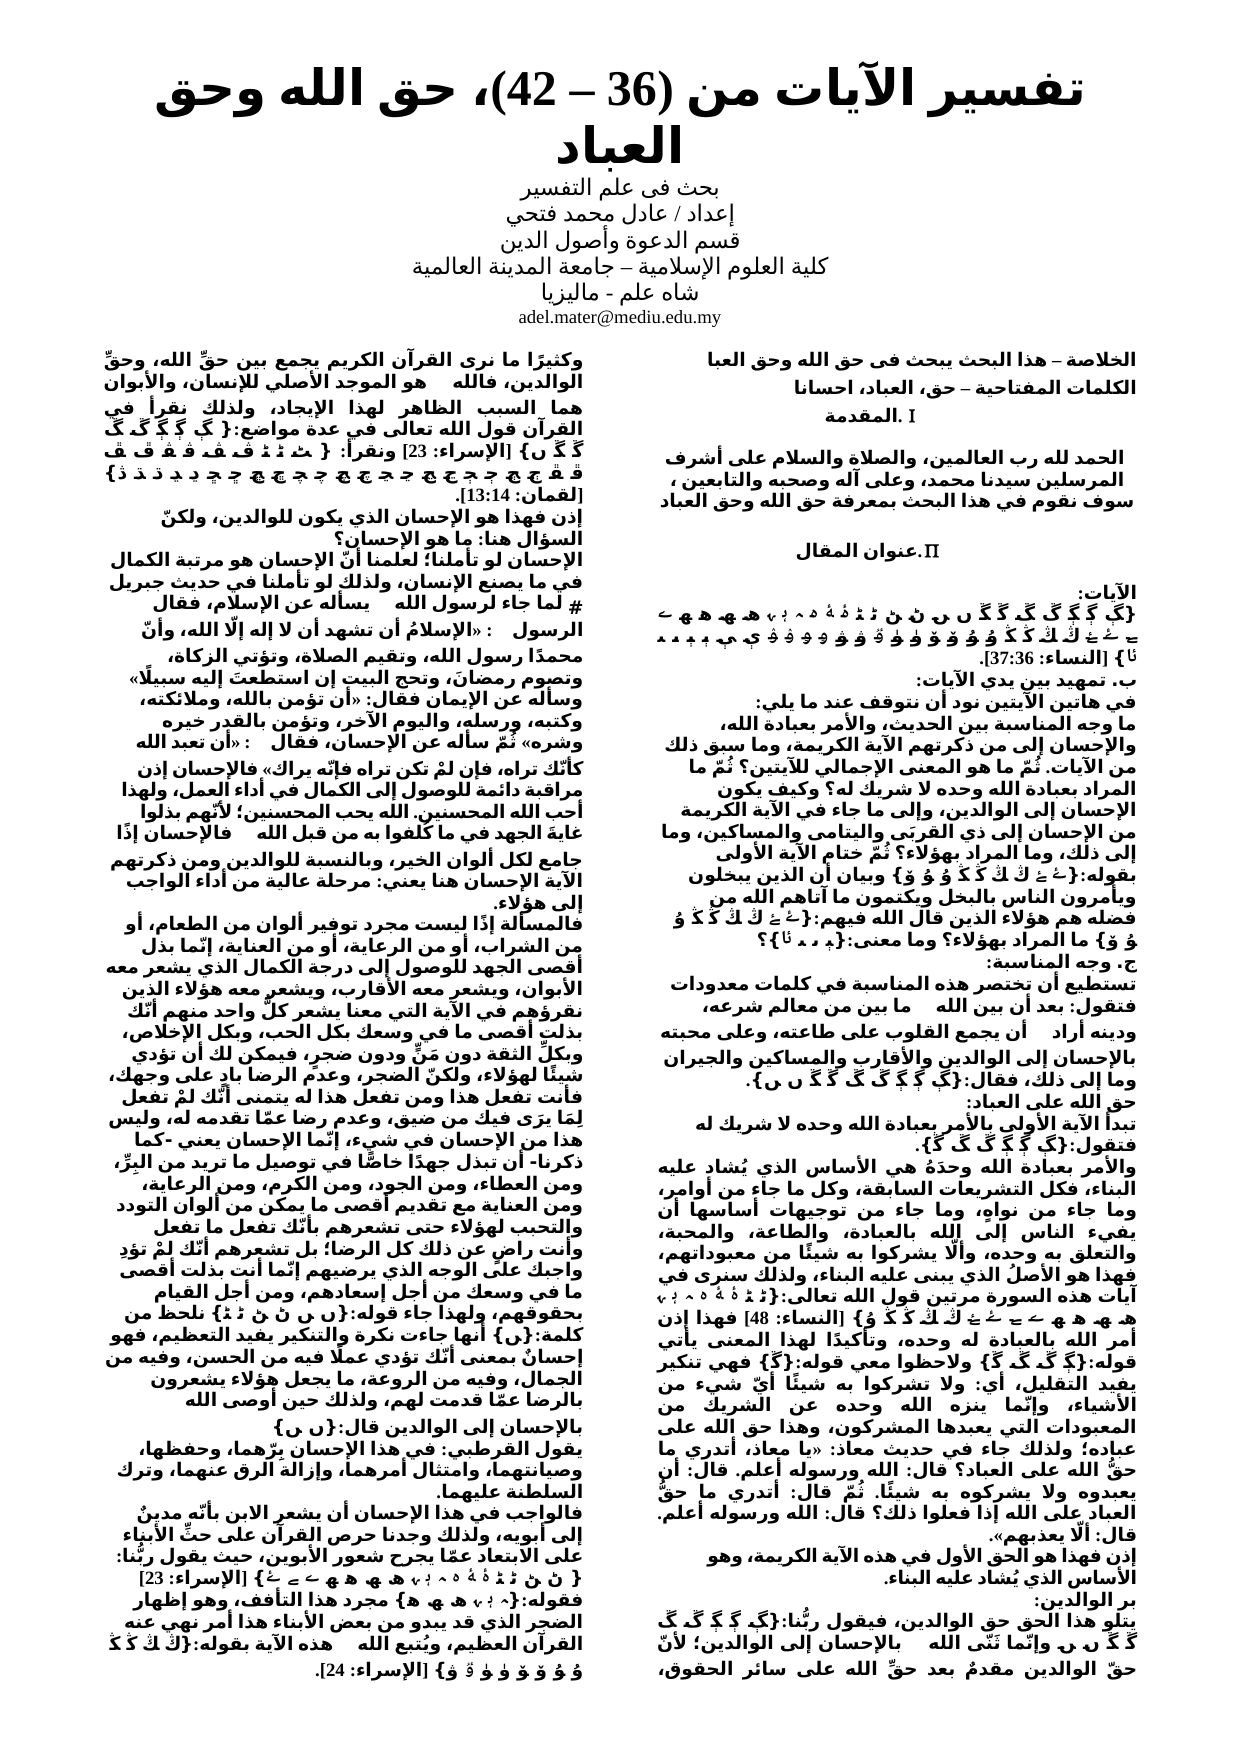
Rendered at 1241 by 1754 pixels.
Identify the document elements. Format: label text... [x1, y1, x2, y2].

text الحمد لله رب العالمين، والصلاة والسلام على أشرف المرسلين سيدنا محمد، وعلى آله وصحبه والتابعين ، سوف نقوم في هذا البحث بمعرفة حق الله وحق العباد [657, 447, 1137, 512]
text الخلاصة – هذا البحث يبحث فى حق الله وحق العبا [657, 349, 1137, 371]
text يقول القرطبي: في هذا الإحسان بِرّهما، وحفظها، وصيانتهما، وامتثال أمرهما، وإزالة الرق عنهما، وترك السلطنة عليهما. [103, 1437, 583, 1502]
text كلية العلوم الإسلامية – جامعة المدينة العالمية [103, 253, 1137, 279]
text قسم الدعوة وأصول الدين [103, 227, 1137, 253]
text تبدأ الآية الأولى بالأمر بعبادة الله وحده لا شريك له فتقول:{ﮗ ﮘ ﮙ ﮚ ﮛ ﮜ}. [657, 1112, 1137, 1156]
text والأمر بعبادة الله وحدَهُ هي الأساس الذي يُشاد عليه البناء، فكل التشريعات السابقة، وكل ما جاء من أوامر، وما جاء من نواهٍ، وما جاء من توجيهات أساسها أن يفيء الناس إلى الله بالعبادة، والطاعة، والمحبة، والتعلق به وحده، وألّا يشركوا به شيئًا من معبوداتهم، فهذا هو الأصلُ الذي يبنى عليه البناء، ولذلك سنرى في آيات هذه السورة مرتين قول الله تعالى:{ﮢ ﮣ ﮤ ﮥ ﮦ ﮧ ﮨ ﮩ ﮪ ﮫ ﮬ ﮭ ﮮ ﮯ ﮰ ﮱ ﯓ ﯔ ﯕ ﯖ ﯗ} [النساء: 48] فهذا إذن أمر الله بالعبادة له وحده، وتأكيدًا لهذا المعنى يأتي قوله:{ﮙ ﮚ ﮛ ﮜ} ولاحظوا معي قوله:{ﮜ} فهي تنكير يفيد التقليل، أي: ولا تشركوا به شيئًا أيّ شيء من الأشياء، وإنّما ينزه الله وحده عن الشريك من المعبودات التي يعبدها المشركون، وهذا حق الله على عباده؛ ولذلك جاء في حديث معاذ: «يا معاذ، أتدري ما حقُّ الله على العباد؟ قال: الله ورسوله أعلم. قال: أن يعبدوه ولا يشركوه به شيئًا. ثُمّ قال: أتدري ما حقُّ العباد على الله إذا فعلوا ذلك؟ قال: الله ورسوله أعلم. قال: ألّا يعذبهم». [657, 1156, 1137, 1545]
text حق الله على العباد: [657, 1091, 1137, 1112]
text تفسير الآيات من (36 – 42)، حق الله وحق العباد [103, 59, 1137, 174]
text الآيات: [657, 582, 1137, 603]
text بر الوالدين: [657, 1588, 1137, 1610]
text يتلو هذا الحق حق الوالدين، فيقول ربُّنا:{ﮗ ﮘ ﮙ ﮚ ﮛ ﮜ ﮝ ﮞ ﮟ وإنّما ثَنّى الله  بالإحسان إلى الوالدين؛ لأنّ حقّ الوالدين مقدمٌ بعد حقِّ الله على سائر الحقوق، وكثيرًا ما نرى القرآن الكريم يجمع بين حقِّ الله، وحقِّ الوالدين، فالله  هو الموجد الأصلي للإنسان، والأبوان هما السبب الظاهر لهذا الإيجاد، ولذلك نقرأ في القرآن قول الله تعالى في عدة مواضع:{ ﮗ ﮘ ﮙ ﮚ ﮛ ﮜ ﮝ ﮞ} [الإسراء: 23] ونقرأ: { ﭧ ﭨ ﭩ ﭪ ﭫ ﭬ ﭭ ﭮ ﭯ ﭰ ﭱ ﭲ ﭳ ﭴ ﭵ ﭶ ﭷ ﭸ ﭹ ﭺ ﭻ ﭼ ﭽ ﭾ ﭿ ﮀ ﮁ ﮂ ﮃ ﮄ ﮅ ﮆ} [لقمان: 13:14]. [657, 1610, 1137, 1680]
text إعداد / عادل محمد فتحي [103, 200, 1137, 227]
text إذن فهذا هو الحق الأول في هذه الآية الكريمة، وهو الأساس الذي يُشاد عليه البناء. [657, 1545, 1137, 1588]
list .المقدمة [657, 404, 1079, 426]
text الكلمات المفتاحية – حق، العباد، احسانا [657, 377, 1137, 398]
text في هاتين الآيتين نود أن نتوقف عند ما يلي: [657, 691, 1137, 713]
text {ﮗ ﮘ ﮙ ﮚ ﮛ ﮜ ﮝ ﮞ ﮟ ﮠ ﮡ ﮢ ﮣ ﮤ ﮥ ﮦ ﮧ ﮨ ﮩ ﮪ ﮫ ﮬ ﮭ ﮮ ﮯ ﮰ ﮱ ﯓ ﯔ ﯕ ﯖ ﯗ ﯘ ﯙ ﯚ ﯛ ﯜ ﯝ ﯞ ﯟ ﯠ ﯡ ﯢ ﯣ ﯤ ﯥ ﯦ ﯧ ﯨ ﯩ ﯪ} [النساء: 37:36]. [657, 603, 1137, 669]
text ما وجه المناسبة بين الحديث، والأمر بعبادة الله، والإحسان إلى من ذكرتهم الآية الكريمة، وما سبق ذلك من الآيات. ثُمّ ما هو المعنى الإجمالي للآيتين؟ ثُمّ ما المراد بعبادة الله وحده لا شريك له؟ وكيف يكون الإحسان إلى الوالدين، وإلى ما جاء في الآية الكريمة من الإحسان إلى ذي القربَى واليتامى والمساكين، وما إلى ذلك، وما المراد بهؤلاء؟ ثُمّ ختام الآية الأولى بقوله:{ﮰ ﮱ ﯓ ﯔ ﯕ ﯖ ﯗ ﯘ ﯙ} وبيان أن الذين يبخلون ويأمرون الناس بالبخل ويكتمون ما آتاهم الله من فضله هم هؤلاء الذين قال الله فيهم:{ﮰ ﮱ ﯓ ﯔ ﯕ ﯖ ﯗ ﯘ ﯙ} ما المراد بهؤلاء؟ وما معنى:{ﯧ ﯨ ﯩ ﯪ}؟ [657, 713, 1137, 951]
text الإحسان لو تأملنا؛ لعلمنا أنّ الإحسان هو مرتبة الكمال في ما يصنع الإنسان، ولذلك لو تأملنا في حديث جبريل # لما جاء لرسول الله  يسأله عن الإسلام، فقال الرسول : «الإسلامُ أن تشهد أن لا إله إلّا الله، وأنّ محمدًا رسول الله، وتقيم الصلاة، وتؤتي الزكاة، وتصوم رمضانَ، وتحج البيت إن استطعتَ إليه سبيلًا» وسأله عن الإيمان فقال: «أن تؤمن بالله، وملائكته، وكتبه، ورسله، واليوم الآخر، وتؤمن بالقدر خيره وشره» ثُمّ سأله عن الإحسان، فقال : «أن تعبد الله كأنّك تراه، فإن لمْ تكن تراه فإنّه يراك» فالإحسان إذن مراقبة دائمة للوصول إلى الكمال في أداء العمل، ولهذا أحب الله المحسنين. الله يحب المحسنين؛ لأنّهم بذلوا غايةَ الجهد في ما كُلفوا به من قبل الله  فالإحسان إذًا جامع لكل ألوان الخير، وبالنسبة للوالدين ومن ذكرتهم الآية الإحسان هنا يعني: مرحلة عالية من أداء الواجب إلى هؤلاء. [103, 549, 583, 913]
text تستطيع أن تختصر هذه المناسبة في كلمات معدودات فتقول: بعد أن بين الله  ما بين من معالم شرعه، ودينه أراد  أن يجمع القلوب على طاعته، وعلى محبته بالإحسان إلى الوالدين والأقارب والمساكين والجيران وما إلى ذلك، فقال:{ﮗ ﮘ ﮙ ﮚ ﮛ ﮜ ﮝ ﮞ ﮟ}. [657, 973, 1137, 1091]
text يتلو هذا الحق حق الوالدين، فيقول ربُّنا:{ﮗ ﮘ ﮙ ﮚ ﮛ ﮜ ﮝ ﮞ ﮟ وإنّما ثَنّى الله  بالإحسان إلى الوالدين؛ لأنّ حقّ الوالدين مقدمٌ بعد حقِّ الله على سائر الحقوق، وكثيرًا ما نرى القرآن الكريم يجمع بين حقِّ الله، وحقِّ الوالدين، فالله  هو الموجد الأصلي للإنسان، والأبوان هما السبب الظاهر لهذا الإيجاد، ولذلك نقرأ في القرآن قول الله تعالى في عدة مواضع:{ ﮗ ﮘ ﮙ ﮚ ﮛ ﮜ ﮝ ﮞ} [الإسراء: 23] ونقرأ: { ﭧ ﭨ ﭩ ﭪ ﭫ ﭬ ﭭ ﭮ ﭯ ﭰ ﭱ ﭲ ﭳ ﭴ ﭵ ﭶ ﭷ ﭸ ﭹ ﭺ ﭻ ﭼ ﭽ ﭾ ﭿ ﮀ ﮁ ﮂ ﮃ ﮄ ﮅ ﮆ} [لقمان: 13:14]. [103, 349, 583, 506]
text فالواجب في هذا الإحسان أن يشعر الابن بأنّه مدينٌ إلى أبويه، ولذلك وجدنا حرص القرآن على حثِّ الأبناء على الابتعاد عمّا يجرح شعور الأبوين، حيث يقول ربُّنا:{ ﮠ ﮡ ﮢ ﮣ ﮤ ﮥ ﮦ ﮧ ﮨ ﮩ ﮪ ﮫ ﮬ ﮭ ﮮ ﮯ ﮰ} [الإسراء: 23] فقوله:{ﮧ ﮨ ﮩ ﮪ ﮫ ﮬ} مجرد هذا التأفف، وهو إظهار الضجر الذي قد يبدو من بعض الأبناء هذا أمر نهي عنه القرآن العظيم، ويُتبع الله  هذه الآية بقوله:{ﯓ ﯔ ﯕ ﯖ ﯗ ﯘ ﯙ ﯚ ﯛ ﯜ ﯝ ﯞ} [الإسراء: 24]. [103, 1502, 583, 1681]
list .عنوان المقال [657, 539, 1070, 561]
text ب. تمهيد بين يدي الآيات: [657, 669, 1137, 691]
text بحث فى علم التفسير [103, 174, 1137, 200]
text adel.mater@mediu.edu.my [103, 306, 1137, 327]
text إذن فهذا هو الإحسان الذي يكون للوالدين، ولكنّ السؤال هنا: ما هو الإحسان؟ [103, 506, 583, 549]
text فالمسألة إذًا ليست مجرد توفير ألوان من الطعام، أو من الشراب، أو من الرعاية، أو من العناية، إنّما بذل أقصى الجهد للوصول إلى درجة الكمال الذي يشعر معه الأبوان، ويشعر معه الأقارب، ويشعر معه هؤلاء الذين نقرؤهم في الآية التي معنا يشعر كلُّ واحد منهم أنّك بذلت أقصى ما في وسعك بكل الحب، وبكل الإخلاص، وبكلِّ الثقة دون مَنٍّ ودون ضجرٍ، فيمكن لك أن تؤدي شيئًا لهؤلاء، ولكنّ الضجر، وعدم الرضا بادٍ على وجهك، فأنت تفعل هذا ومن تفعل هذا له يتمنى أنّك لمْ تفعل لِمَا يرَى فيك من ضيق، وعدم رضا عمّا تقدمه له، وليس هذا من الإحسان في شيء، إنّما الإحسان يعني -كما ذكرنا- أن تبذل جهدًا خاصًّا في توصيل ما تريد من البِرِّ، ومن العطاء، ومن الجود، ومن الكرم، ومن الرعاية، ومن العناية مع تقديم أقصى ما يمكن من ألوان التودد والتحبب لهؤلاء حتى تشعرهم بأنّك تفعل ما تفعل وأنت راضٍ عن ذلك كل الرضا؛ بل تشعرهم أنّك لمْ تؤدِ واجبك على الوجه الذي يرضيهم إنّما أنت بذلت أقصى ما في وسعك من أجل إسعادهم، ومن أجل القيام بحقوقهم، ولهذا جاء قوله:{ﮞ ﮟ ﮠ ﮡ ﮢ ﮣ} نلحظ من كلمة:{ﮟ} أنها جاءت نكرة والتنكير يفيد التعظيم، فهو إحسانٌ بمعنى أنّك تؤدي عملًا فيه من الحسن، وفيه من الجمال، وفيه من الروعة، ما يجعل هؤلاء يشعرون بالرضا عمّا قدمت لهم، ولذلك حين أوصى الله  بالإحسان إلى الوالدين قال:{ﮞ ﮟ} [103, 913, 583, 1437]
text ج. وجه المناسبة: [657, 951, 1137, 973]
text شاه علم - ماليزيا [103, 279, 1137, 306]
